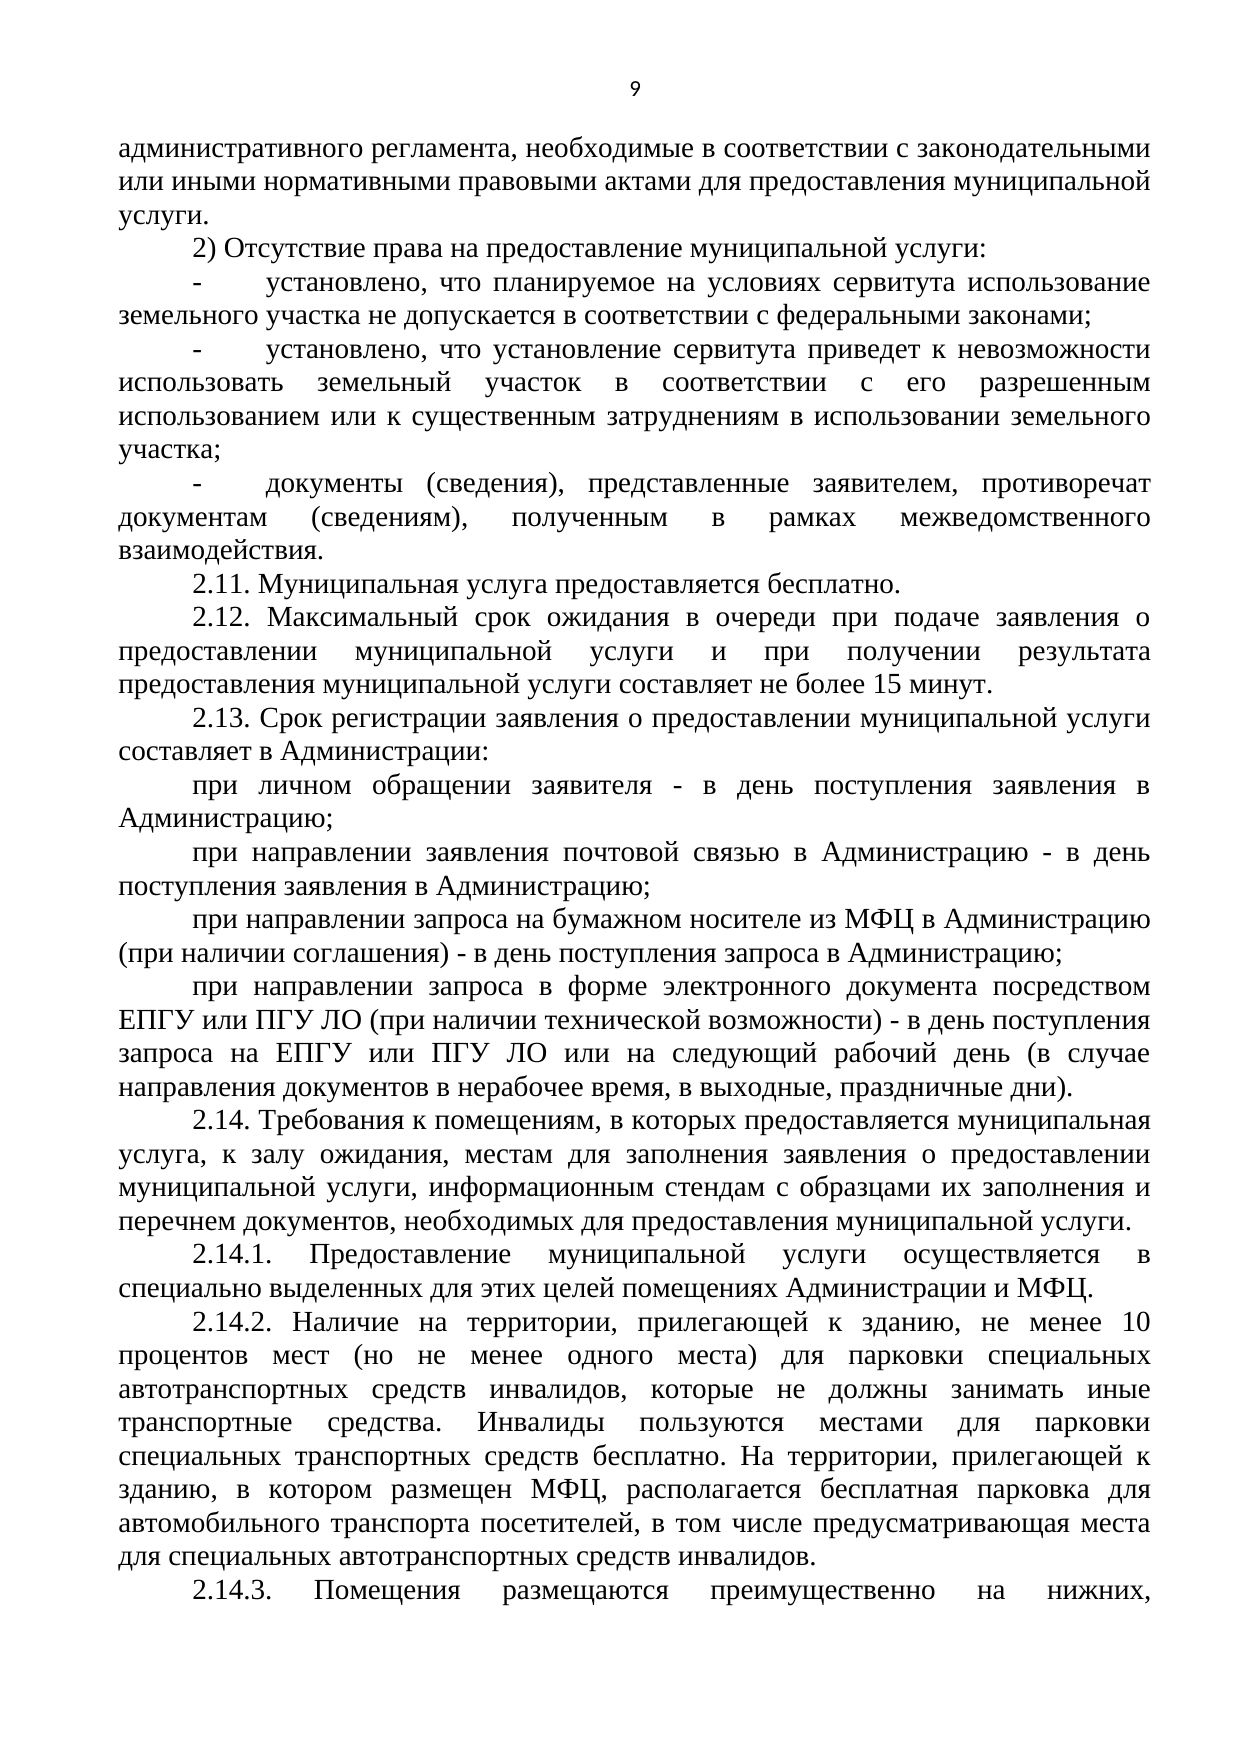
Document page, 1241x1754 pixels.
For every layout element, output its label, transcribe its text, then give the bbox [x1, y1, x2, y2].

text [118, 1572, 1152, 1606]
text - документы (сведения), представленные заявителем, противоречат документам (сведениям), полученным в рамках межведомственного взаимодействия. [118, 465, 1152, 566]
text при направлении заявления почтовой связью в Администрацию - в день поступления заявления в Администрацию; [118, 834, 1152, 901]
text 2.14.2. Наличие на территории, прилегающей к зданию, не менее 10 процентов мест (но не менее одного места) для парковки специальных автотранспортных средств инвалидов, которые не должны занимать иные транспортные средства. Инвалиды пользуются местами для парковки специальных транспортных средств бесплатно. На территории, прилегающей к зданию, в котором размещен МФЦ, располагается бесплатная парковка для автомобильного транспорта посетителей, в том числе предусматривающая места для специальных автотранспортных средств инвалидов. [118, 1304, 1152, 1572]
text 2) Отсутствие права на предоставление муниципальной услуги: [118, 230, 1152, 264]
text при личном обращении заявителя - в день поступления заявления в Администрацию; [118, 767, 1152, 834]
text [118, 130, 1152, 230]
text при направлении запроса в форме электронного документа посредством ЕПГУ или ПГУ ЛО (при наличии технической возможности) - в день поступления запроса на ЕПГУ или ПГУ ЛО или на следующий рабочий день (в случае направления документов в нерабочее время, в выходные, праздничные дни). [118, 968, 1152, 1102]
text 2.11. Муниципальная услуга предоставляется бесплатно. [118, 566, 1152, 599]
text при направлении запроса на бумажном носителе из МФЦ в Администрацию (при наличии соглашения) - в день поступления запроса в Администрацию; [118, 901, 1152, 968]
text 2.14.1. Предоставление муниципальной услуги осуществляется в специально выделенных для этих целей помещениях Администрации и МФЦ. [118, 1237, 1152, 1304]
text 2.13. Срок регистрации заявления о предоставлении муниципальной услуги составляет в Администрации: [118, 700, 1152, 767]
text - установлено, что планируемое на условиях сервитута использование земельного участка не допускается в соответствии с федеральными законами; [118, 264, 1152, 331]
text 2.12. Максимальный срок ожидания в очереди при подаче заявления о предоставлении муниципальной услуги и при получении результата предоставления муниципальной услуги составляет не более 15 минут. [118, 599, 1152, 700]
text - установлено, что установление сервитута приведет к невозможности использовать земельный участок в соответствии с его разрешенным использованием или к существенным затруднениям в использовании земельного участка; [118, 331, 1152, 465]
text 2.14. Требования к помещениям, в которых предоставляется муниципальная услуга, к залу ожидания, местам для заполнения заявления о предоставлении муниципальной услуги, информационным стендам с образцами их заполнения и перечнем документов, необходимых для предоставления муниципальной услуги. [118, 1102, 1152, 1237]
